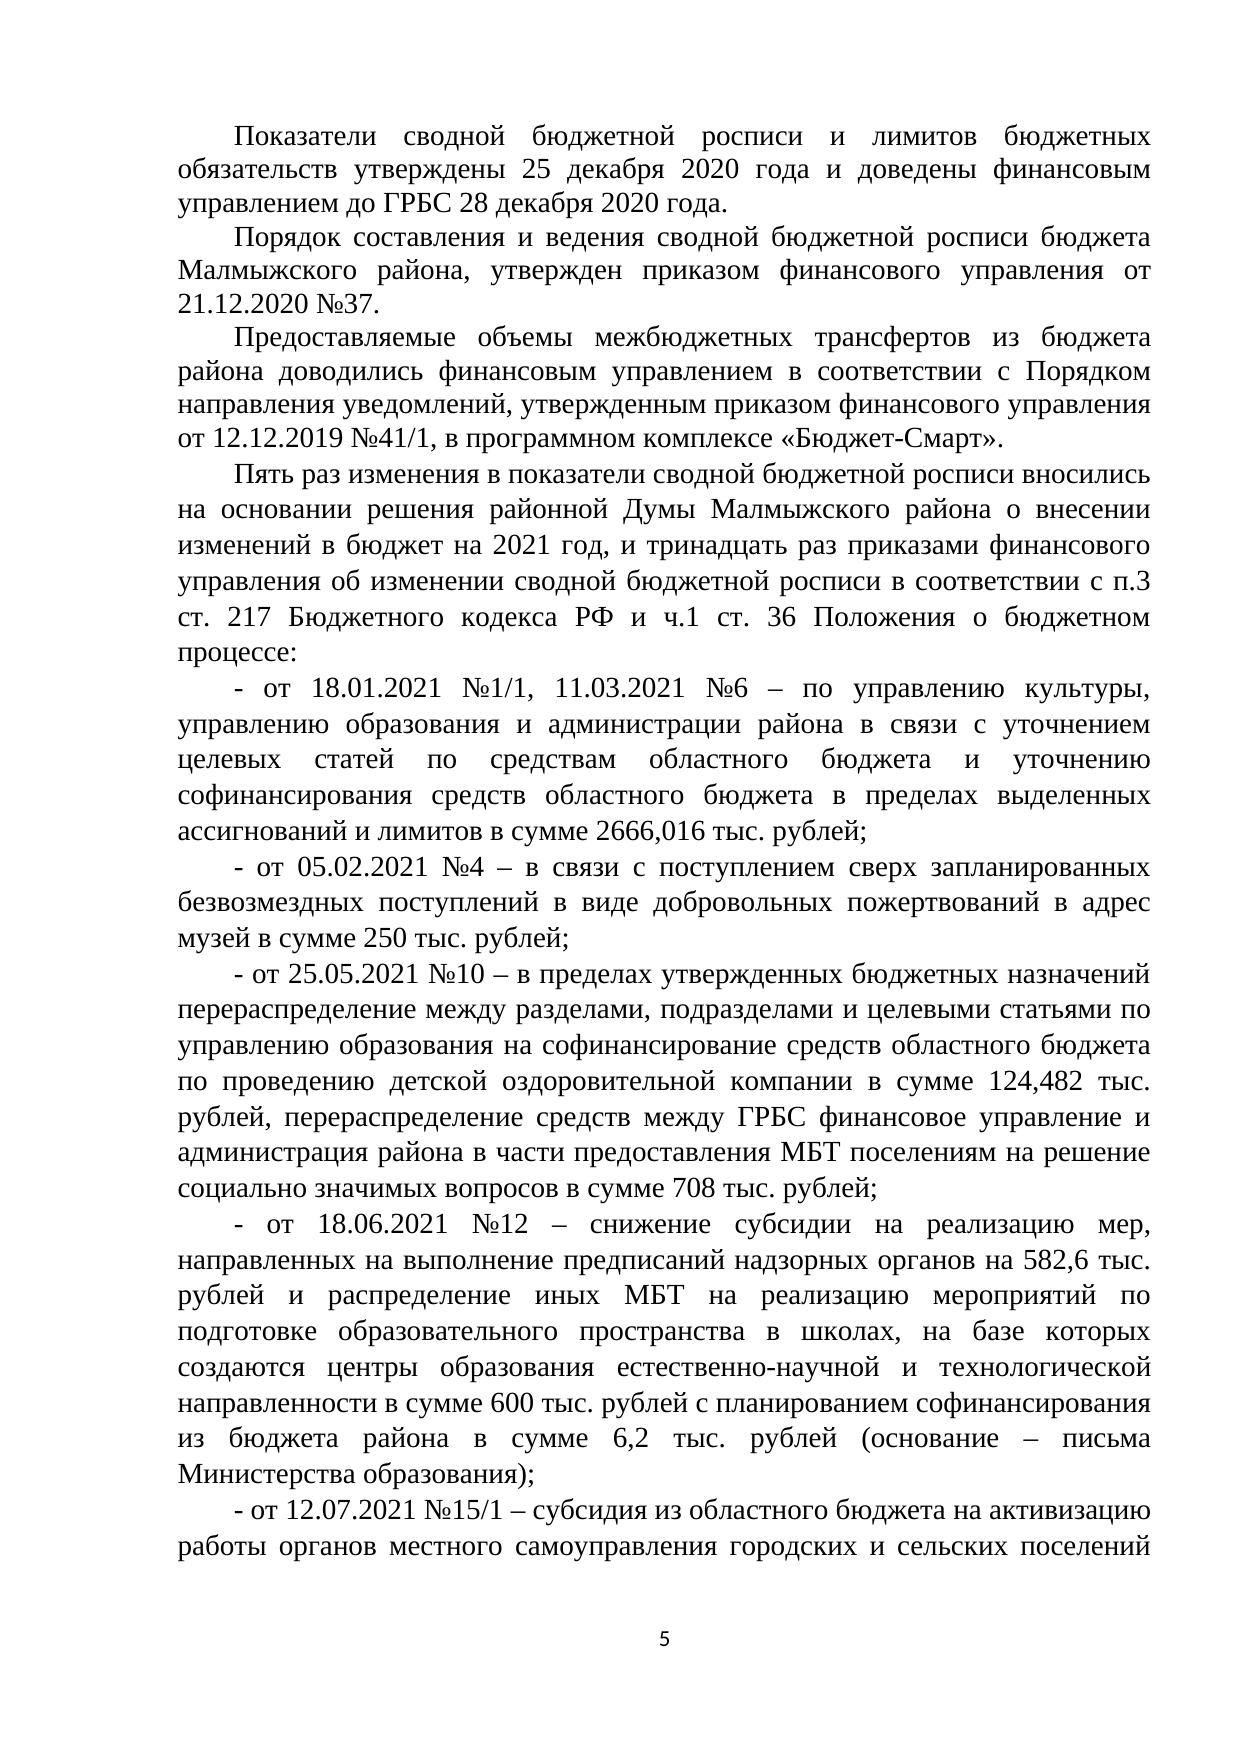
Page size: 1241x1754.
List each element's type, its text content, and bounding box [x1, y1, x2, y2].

text - от 05.02.2021 №4 – в связи с поступлением сверх запланированных безвозмездных поступлений в виде добровольных пожертвований в адрес музей в сумме 250 тыс. рублей; [177, 847, 1152, 954]
text Предоставляемые объемы межбюджетных трансфертов из бюджета района доводились финансовым управлением в соответствии с Порядком направления уведомлений, утвержденным приказом финансового управления от 12.12.2019 №41/1, в программном комплексе «Бюджет-Смарт». [177, 319, 1152, 453]
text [177, 1490, 1152, 1561]
text Порядок составления и ведения сводной бюджетной росписи бюджета Малмыжского района, утвержден приказом финансового управления от 21.12.2020 №37. [177, 219, 1152, 319]
text Пять раз изменения в показатели сводной бюджетной росписи вносились на основании решения районной Думы Малмыжского района о внесении изменений в бюджет на 2021 год, и тринадцать раз приказами финансового управления об изменении сводной бюджетной росписи в соответствии с п.3 ст. 217 Бюджетного кодекса РФ и ч.1 ст. 36 Положения о бюджетном процессе: [177, 453, 1152, 668]
text - от 18.06.2021 №12 – снижение субсидии на реализацию мер, направленных на выполнение предписаний надзорных органов на 582,6 тыс. рублей и распределение иных МБТ на реализацию мероприятий по подготовке образовательного пространства в школах, на базе которых создаются центры образования естественно-научной и технологической направленности в сумме 600 тыс. рублей с планированием софинансирования из бюджета района в сумме 6,2 тыс. рублей (основание – письма Министерства образования); [177, 1204, 1152, 1490]
text - от 25.05.2021 №10 – в пределах утвержденных бюджетных назначений перераспределение между разделами, подразделами и целевыми статьями по управлению образования на софинансирование средств областного бюджета по проведению детской оздоровительной компании в сумме 124,482 тыс. рублей, перераспределение средств между ГРБС финансовое управление и администрация района в части предоставления МБТ поселениям на решение социально значимых вопросов в сумме 708 тыс. рублей; [177, 954, 1152, 1204]
text - от 18.01.2021 №1/1, 11.03.2021 №6 – по управлению культуры, управлению образования и администрации района в связи с уточнением целевых статей по средствам областного бюджета и уточнению софинансирования средств областного бюджета в пределах выделенных ассигнований и лимитов в сумме 2666,016 тыс. рублей; [177, 668, 1152, 847]
text Показатели сводной бюджетной росписи и лимитов бюджетных обязательств утверждены 25 декабря 2020 года и доведены финансовым управлением до ГРБС 28 декабря 2020 года. [177, 118, 1152, 219]
